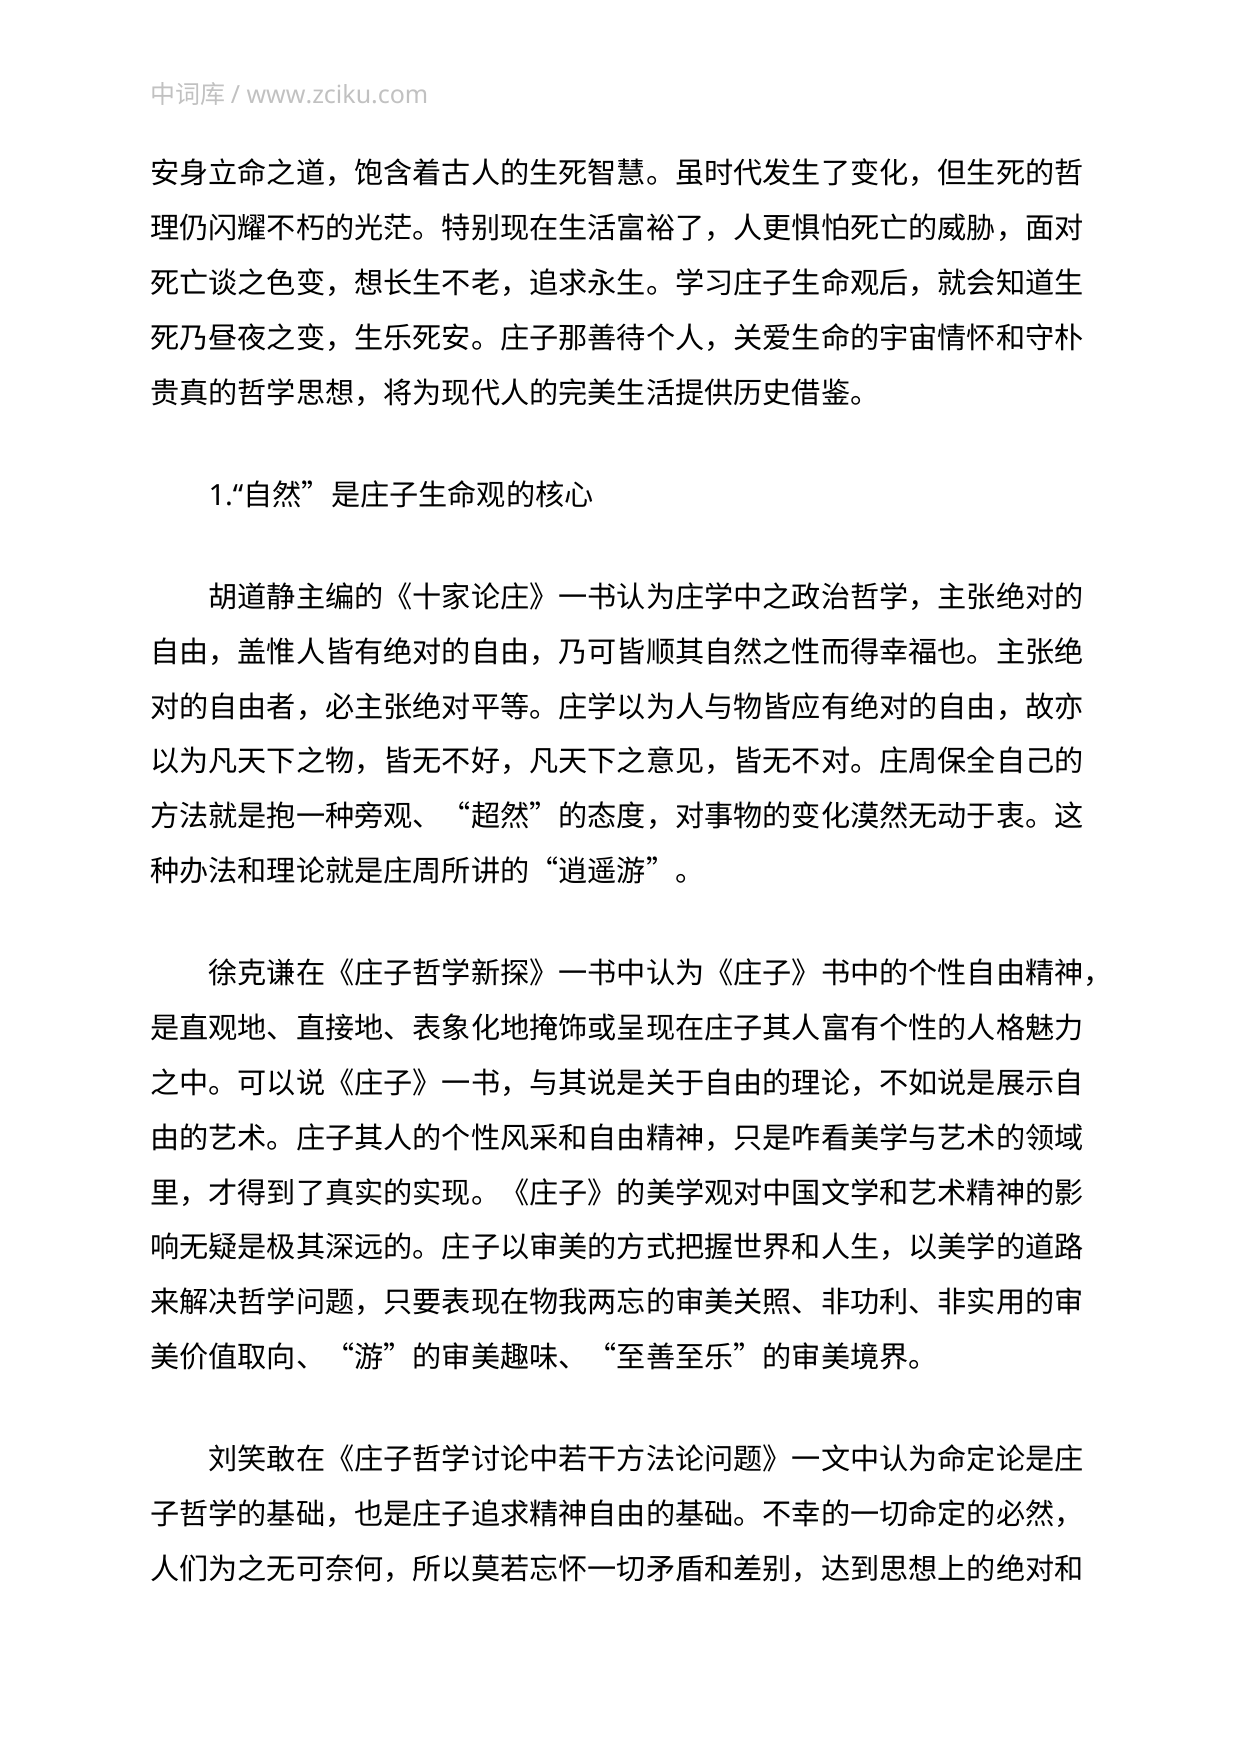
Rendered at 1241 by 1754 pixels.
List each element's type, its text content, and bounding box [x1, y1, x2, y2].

text 1.“自然”是庄子生命观的核心 [150, 471, 1090, 514]
text 徐克谦在《庄子哲学新探》一书中认为《庄子》书中的个性自由精神，是直观地、直接地、表象化地掩饰或呈现在庄子其人富有个性的人格魅力之中。可以说《庄子》一书，与其说是关于自由的理论，不如说是展示自由的艺术。庄子其人的个性风采和自由精神，只是咋看美学与艺术的领域里，才得到了真实的实现。《庄子》的美学观对中国文学和艺术精神的影响无疑是极其深远的。庄子以审美的方式把握世界和人生，以美学的道路来解决哲学问题，只要表现在物我两忘的审美关照、非功利、非实用的审美价值取向、“游”的审美趣味、“至善至乐”的审美境界。 [150, 949, 1090, 1376]
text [150, 150, 1090, 412]
text 胡道静主编的《十家论庄》一书认为庄学中之政治哲学，主张绝对的自由，盖惟人皆有绝对的自由，乃可皆顺其自然之性而得幸福也。主张绝对的自由者，必主张绝对平等。庄学以为人与物皆应有绝对的自由，故亦以为凡天下之物，皆无不好，凡天下之意见，皆无不对。庄周保全自己的方法就是抱一种旁观、“超然”的态度，对事物的变化漠然无动于衷。这种办法和理论就是庄周所讲的“逍遥游”。 [150, 573, 1090, 890]
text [150, 1436, 1090, 1588]
